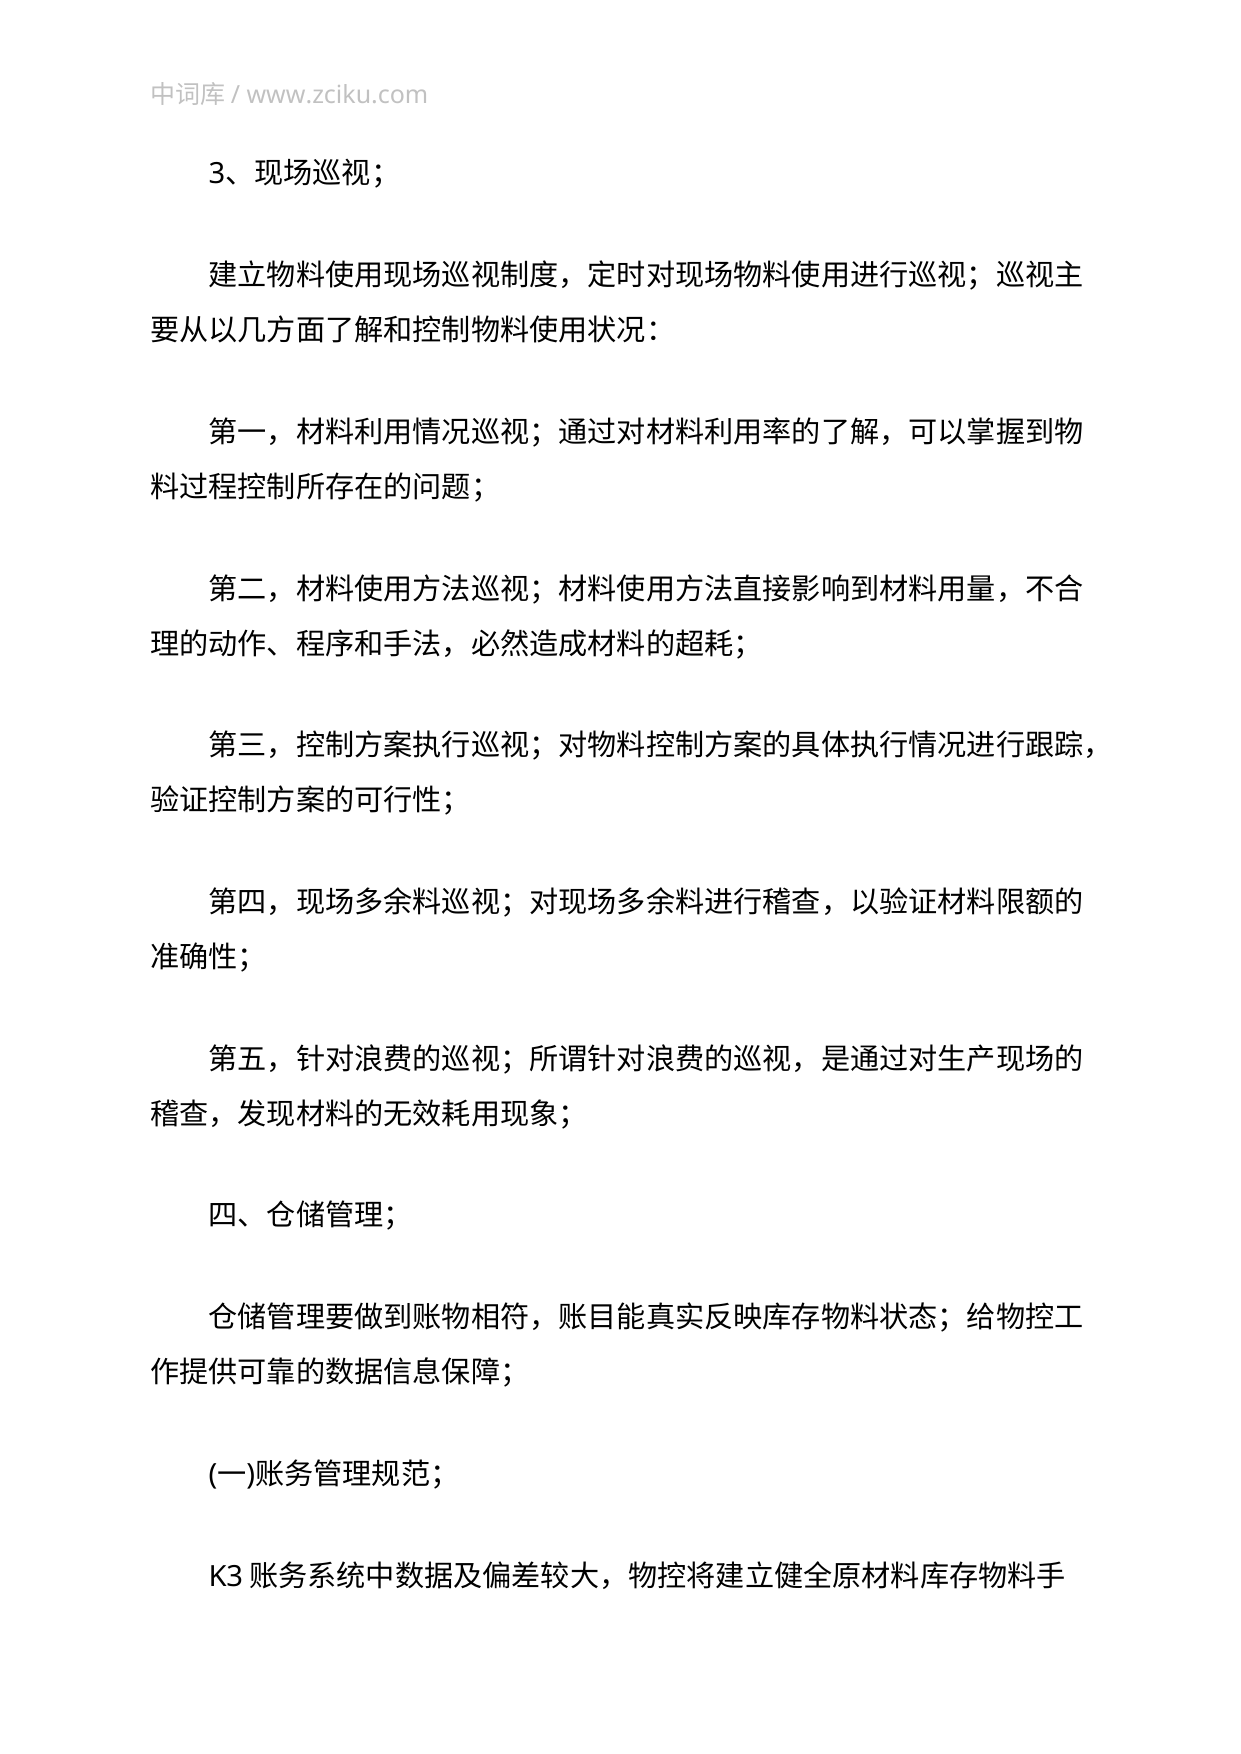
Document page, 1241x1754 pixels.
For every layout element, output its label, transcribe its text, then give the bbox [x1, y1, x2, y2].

text 建立物料使用现场巡视制度，定时对现场物料使用进行巡视；巡视主要从以几方面了解和控制物料使用状况： [150, 252, 1090, 349]
text (一)账务管理规范； [150, 1450, 1090, 1493]
text 四、仓储管理； [150, 1192, 1090, 1234]
text 第五，针对浪费的巡视；所谓针对浪费的巡视，是通过对生产现场的稽查，发现材料的无效耗用现象； [150, 1035, 1090, 1132]
text 3、现场巡视； [150, 150, 1090, 192]
text 第一，材料利用情况巡视；通过对材料利用率的了解，可以掌握到物料过程控制所存在的问题； [150, 409, 1090, 506]
text 第二，材料使用方法巡视；材料使用方法直接影响到材料用量，不合理的动作、程序和手法，必然造成材料的超耗； [150, 565, 1090, 662]
text 第三，控制方案执行巡视；对物料控制方案的具体执行情况进行跟踪，验证控制方案的可行性； [150, 722, 1090, 819]
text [150, 1552, 1090, 1595]
text 第四，现场多余料巡视；对现场多余料进行稽查，以验证材料限额的准确性； [150, 879, 1090, 976]
text 仓储管理要做到账物相符，账目能真实反映库存物料状态；给物控工作提供可靠的数据信息保障； [150, 1294, 1090, 1391]
